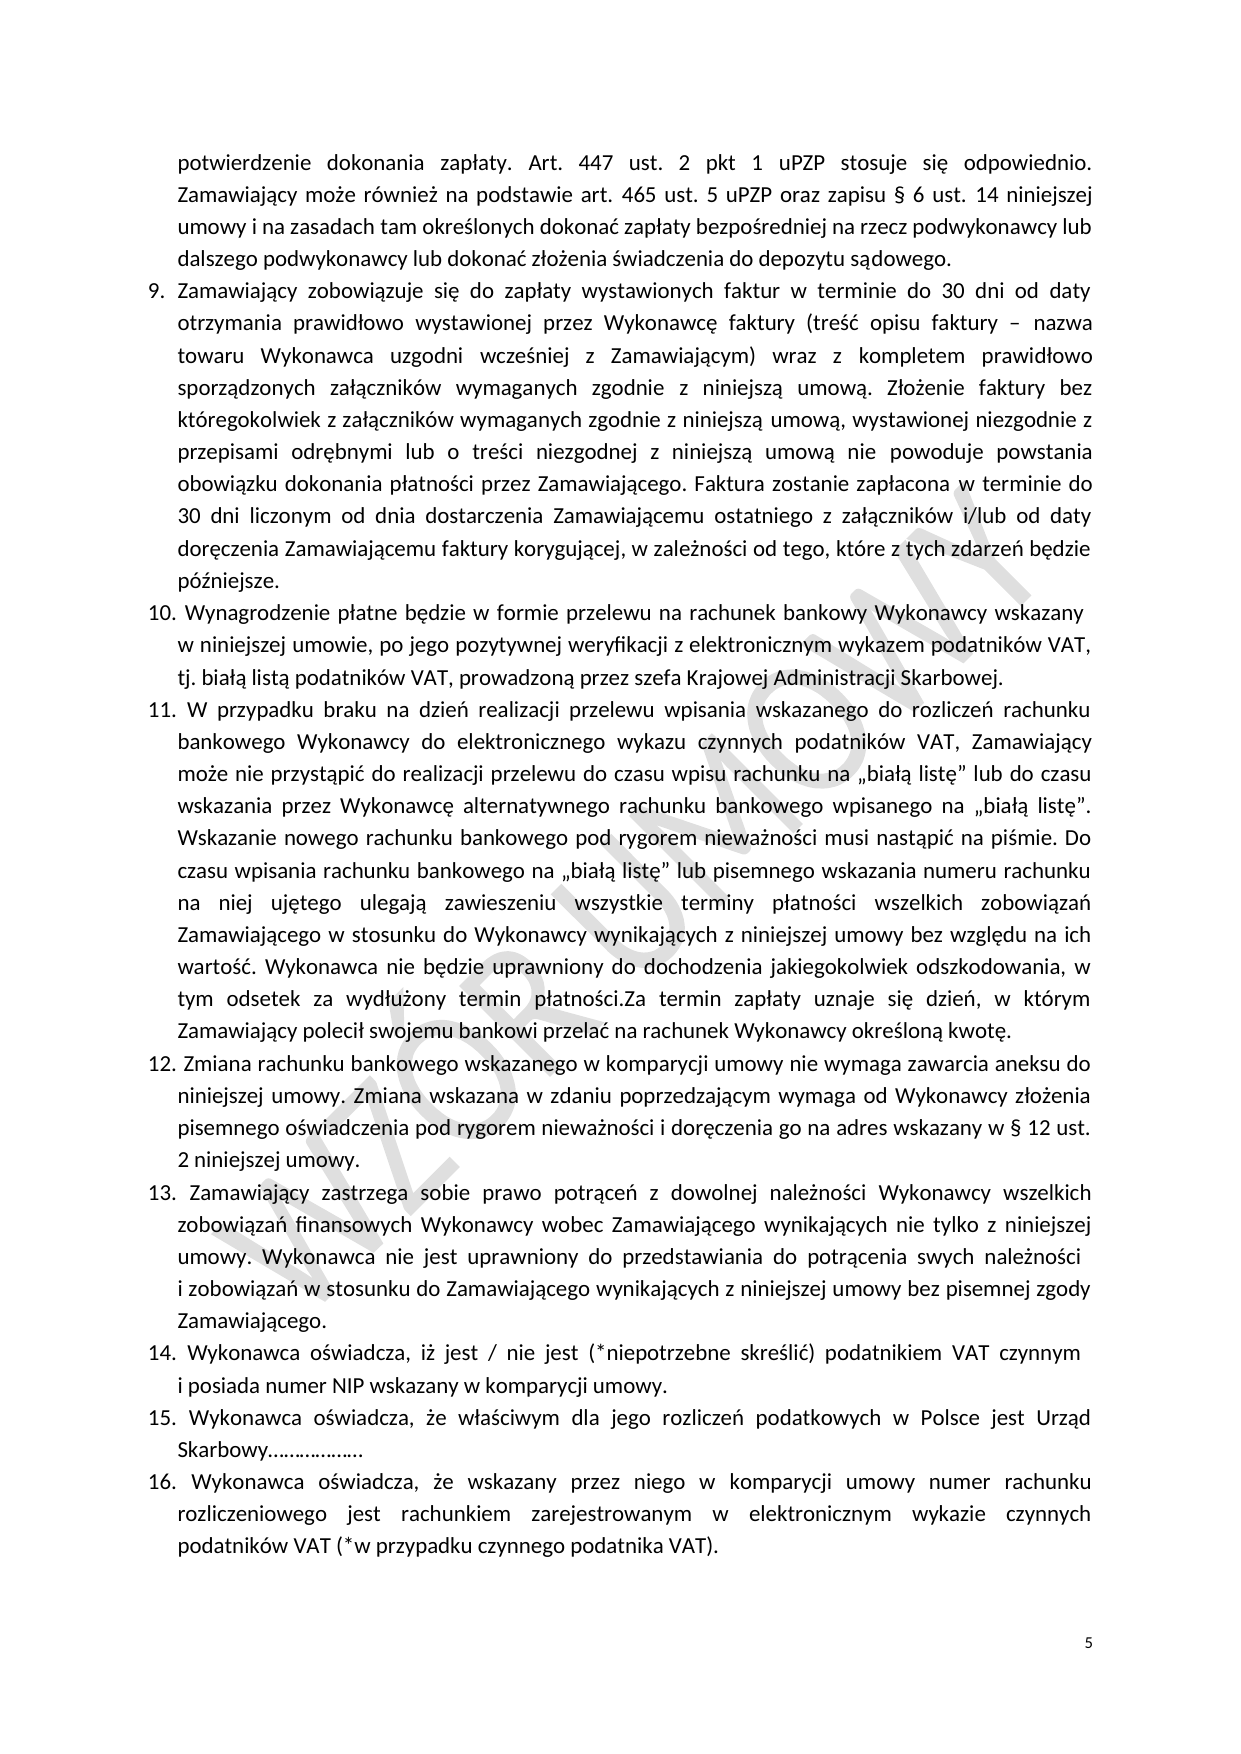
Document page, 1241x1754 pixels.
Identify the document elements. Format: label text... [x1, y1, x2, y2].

list Zamawiający zobowiązuje się do zapłaty wystawionych faktur w terminie do 30 dni od daty otrzymania prawidłowo wystawionej przez Wykonawcę faktury (treść opisu faktury – nazwa towaru Wykonawca uzgodni wcześniej z Zamawiającym) wraz z kompletem prawidłowo sporządzonych załączników wymaganych zgodnie z niniejszą umową. Złożenie faktury bez któregokolwiek z załączników wymaganych zgodnie z niniejszą umową, wystawionej niezgodnie z przepisami odrębnymi lub o treści niezgodnej z niniejszą umową nie powoduje powstania obowiązku dokonania płatności przez Zamawiającego. Faktura zostanie zapłacona w terminie do 30 dni liczonym od dnia dostarczenia Zamawiającemu ostatniego z załączników i/lub od daty doręczenia Zamawiającemu faktury korygującej, w zależności od tego, które z tych zdarzeń będzie późniejsze. [148, 276, 1093, 594]
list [148, 148, 1093, 272]
list Wykonawca oświadcza, że wskazany przez niego w komparycji umowy numer rachunku rozliczeniowego jest rachunkiem zarejestrowanym w elektronicznym wykazie czynnych podatników VAT (*w przypadku czynnego podatnika VAT). [148, 1467, 1093, 1560]
list Zmiana rachunku bankowego wskazanego w komparycji umowy nie wymaga zawarcia aneksu do niniejszej umowy. Zmiana wskazana w zdaniu poprzedzającym wymaga od Wykonawcy złożenia pisemnego oświadczenia pod rygorem nieważności i doręczenia go na adres wskazany w § 12 ust. 2 niniejszej umowy. [148, 1049, 1093, 1173]
list Wynagrodzenie płatne będzie w formie przelewu na rachunek bankowy Wykonawcy wskazany w niniejszej umowie, po jego pozytywnej weryfikacji z elektronicznym wykazem podatników VAT, tj. białą listą podatników VAT, prowadzoną przez szefa Krajowej Administracji Skarbowej. [148, 598, 1093, 691]
list W przypadku braku na dzień realizacji przelewu wpisania wskazanego do rozliczeń rachunku bankowego Wykonawcy do elektronicznego wykazu czynnych podatników VAT, Zamawiający może nie przystąpić do realizacji przelewu do czasu wpisu rachunku na „białą listę” lub do czasu wskazania przez Wykonawcę alternatywnego rachunku bankowego wpisanego na „białą listę”. Wskazanie nowego rachunku bankowego pod rygorem nieważności musi nastąpić na piśmie. Do czasu wpisania rachunku bankowego na „białą listę” lub pisemnego wskazania numeru rachunku na niej ujętego ulegają zawieszeniu wszystkie terminy płatności wszelkich zobowiązań Zamawiającego w stosunku do Wykonawcy wynikających z niniejszej umowy bez względu na ich wartość. Wykonawca nie będzie uprawniony do dochodzenia jakiegokolwiek odszkodowania, w tym odsetek za wydłużony termin płatności.Za termin zapłaty uznaje się dzień, w którym Zamawiający polecił swojemu bankowi przelać na rachunek Wykonawcy określoną kwotę. [148, 695, 1093, 1045]
list Zamawiający zastrzega sobie prawo potrąceń z dowolnej należności Wykonawcy wszelkich zobowiązań finansowych Wykonawcy wobec Zamawiającego wynikających nie tylko z niniejszej umowy. Wykonawca nie jest uprawniony do przedstawiania do potrącenia swych należności i zobowiązań w stosunku do Zamawiającego wynikających z niniejszej umowy bez pisemnej zgody Zamawiającego. [148, 1178, 1093, 1334]
list Wykonawca oświadcza, iż jest / nie jest (*niepotrzebne skreślić) podatnikiem VAT czynnym i posiada numer NIP wskazany w komparycji umowy. [148, 1338, 1093, 1399]
list Wykonawca oświadcza, że właściwym dla jego rozliczeń podatkowych w Polsce jest Urząd Skarbowy……………… [148, 1403, 1093, 1463]
